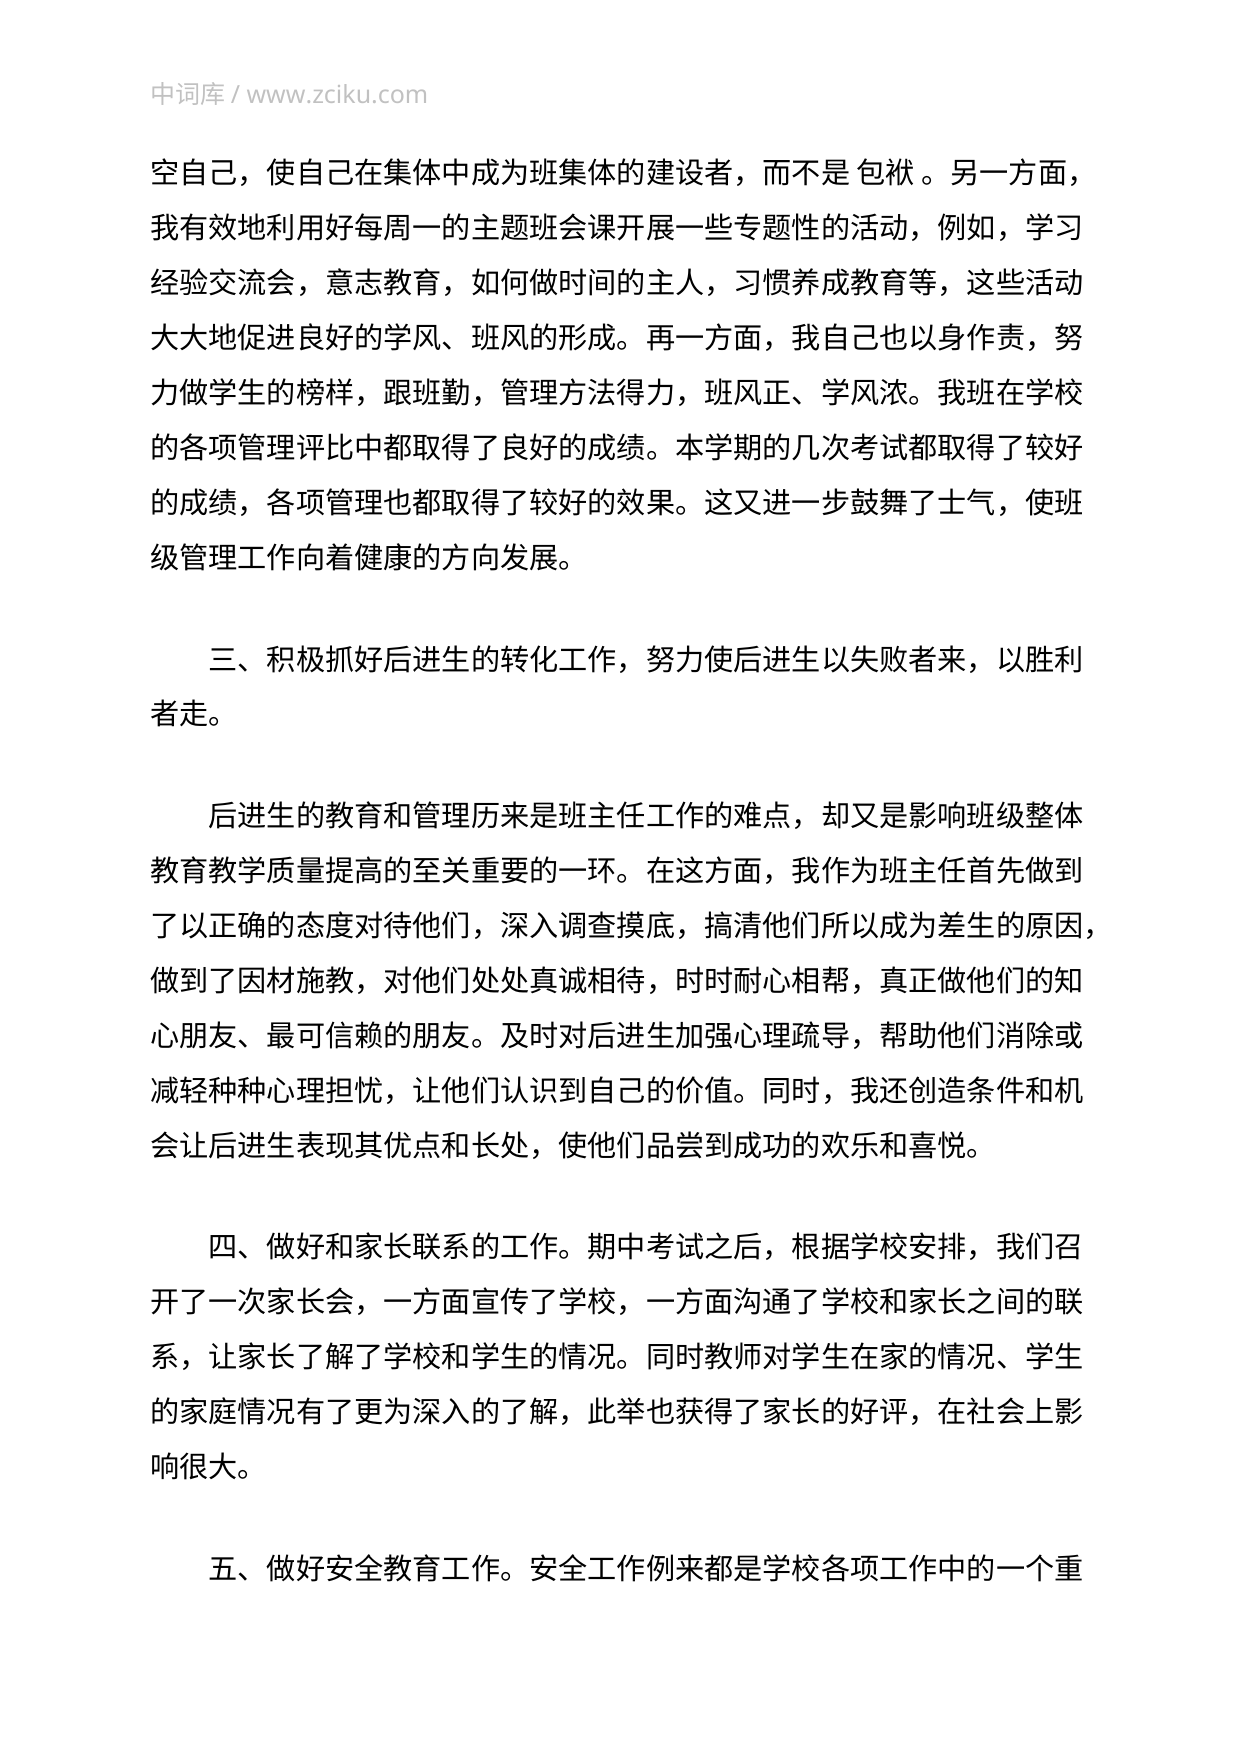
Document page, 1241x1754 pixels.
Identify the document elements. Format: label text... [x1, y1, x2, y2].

text 后进生的教育和管理历来是班主任工作的难点，却又是影响班级整体教育教学质量提高的至关重要的一环。在这方面，我作为班主任首先做到了以正确的态度对待他们，深入调查摸底，搞清他们所以成为差生的原因，做到了因材施教，对他们处处真诚相待，时时耐心相帮，真正做他们的知心朋友、最可信赖的朋友。及时对后进生加强心理疏导，帮助他们消除或减轻种种心理担忧，让他们认识到自己的价值。同时，我还创造条件和机会让后进生表现其优点和长处，使他们品尝到成功的欢乐和喜悦。 [150, 793, 1090, 1164]
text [150, 150, 1090, 577]
text 四、做好和家长联系的工作。期中考试之后，根据学校安排，我们召开了一次家长会，一方面宣传了学校，一方面沟通了学校和家长之间的联系，让家长了解了学校和学生的情况。同时教师对学生在家的情况、学生的家庭情况有了更为深入的了解，此举也获得了家长的好评，在社会上影响很大。 [150, 1224, 1090, 1486]
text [150, 1545, 1090, 1587]
text 三、积极抓好后进生的转化工作，努力使后进生以失败者来，以胜利者走。 [150, 636, 1090, 733]
